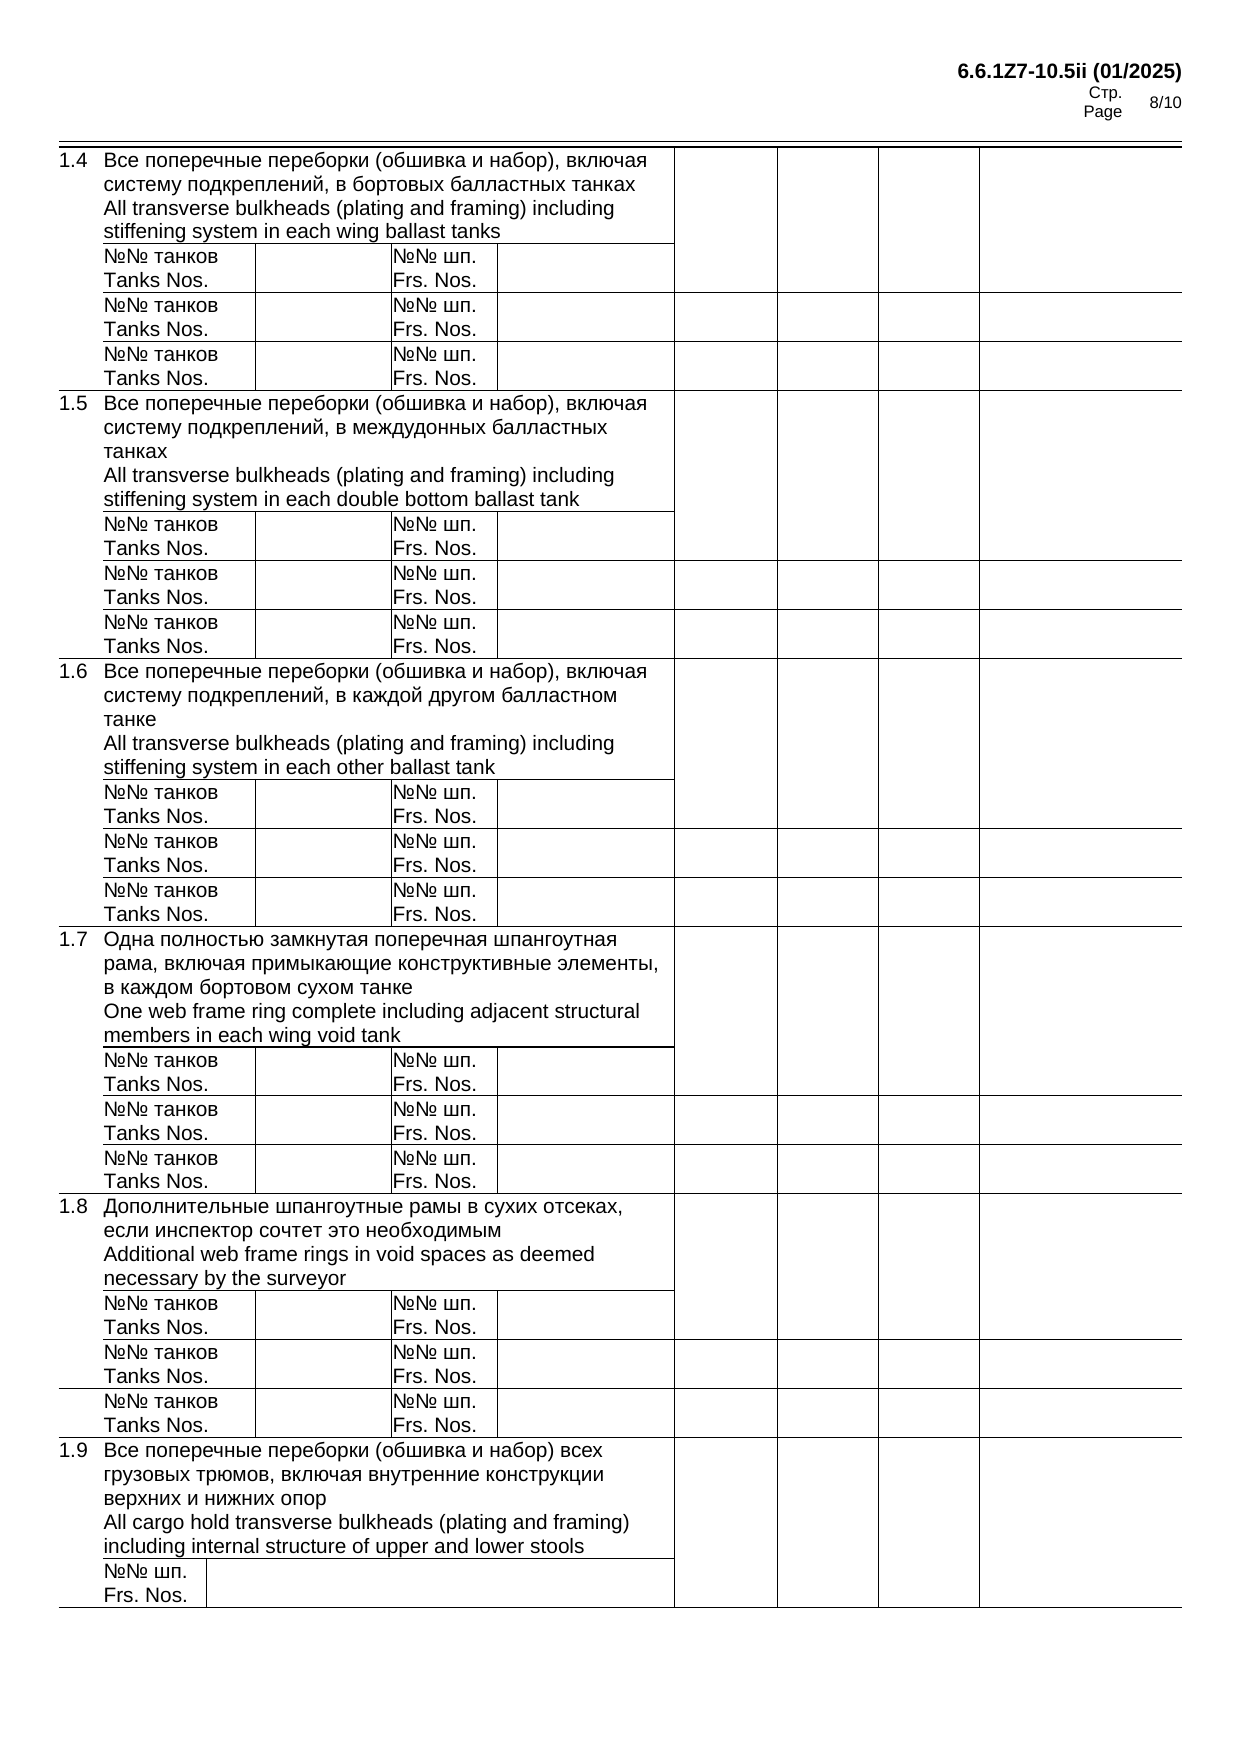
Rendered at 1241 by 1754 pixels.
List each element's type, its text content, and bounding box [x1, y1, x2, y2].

table_cell [980, 1438, 1182, 1607]
table_cell [675, 1194, 777, 1339]
table_cell [778, 1340, 878, 1388]
table_cell [675, 1145, 777, 1193]
table_cell [879, 610, 979, 658]
table_cell 1.7 [59, 927, 103, 1193]
table_cell 1.6 [59, 659, 103, 926]
table_cell [778, 148, 878, 292]
table_cell [879, 1194, 979, 1339]
table_cell [980, 1145, 1182, 1193]
table_cell [256, 1096, 391, 1144]
table_cell [498, 1048, 674, 1095]
table_cell [778, 1096, 878, 1144]
table_cell [980, 878, 1182, 926]
table_cell [675, 148, 777, 292]
table_cell [980, 1096, 1182, 1144]
table_cell [498, 561, 674, 609]
table_cell [879, 1438, 979, 1607]
table_cell [778, 1389, 878, 1437]
table_cell [498, 1291, 674, 1339]
table_cell [207, 1559, 674, 1607]
table_cell [778, 1145, 878, 1193]
table_cell [675, 561, 777, 609]
table_cell 1.9 [59, 1438, 103, 1607]
table_cell [879, 293, 979, 341]
table_cell [498, 1340, 674, 1388]
table_cell [778, 878, 878, 926]
table_cell [879, 1096, 979, 1144]
table_cell [778, 293, 878, 341]
table_cell [879, 1145, 979, 1193]
table_cell [256, 878, 391, 926]
table_cell [675, 293, 777, 341]
table_cell [879, 148, 979, 292]
table_cell [498, 244, 674, 292]
table_cell [256, 293, 391, 341]
table_cell [675, 391, 777, 560]
table_cell [778, 561, 878, 609]
table_cell [256, 829, 391, 877]
table_cell [498, 293, 674, 341]
table_cell [498, 878, 674, 926]
table_cell [675, 927, 777, 1095]
table_cell [256, 1291, 391, 1339]
table_cell [498, 1389, 674, 1437]
table_cell [256, 1389, 391, 1437]
table_cell [778, 1194, 878, 1339]
table_cell [778, 342, 878, 390]
table_cell [256, 512, 391, 560]
table_cell [778, 927, 878, 1095]
table_cell [980, 659, 1182, 828]
table_cell [675, 1096, 777, 1144]
table_cell [879, 927, 979, 1095]
table_cell [256, 610, 391, 658]
table_cell [498, 829, 674, 877]
table_cell [256, 342, 391, 390]
table_cell [778, 610, 878, 658]
table_cell [980, 293, 1182, 341]
table_cell [675, 829, 777, 877]
table_cell [256, 561, 391, 609]
table_cell [980, 610, 1182, 658]
table_cell [879, 659, 979, 828]
table_cell [256, 780, 391, 828]
table_cell [498, 1145, 674, 1193]
table_cell [256, 1340, 391, 1388]
table_cell [879, 391, 979, 560]
table_cell [256, 1145, 391, 1193]
table_cell [879, 561, 979, 609]
table_cell [980, 391, 1182, 560]
table_cell [980, 1194, 1182, 1339]
table_cell [778, 829, 878, 877]
table_cell [879, 342, 979, 390]
table_cell [675, 878, 777, 926]
table_cell [498, 610, 674, 658]
table_cell [498, 512, 674, 560]
table_cell [980, 561, 1182, 609]
table_cell [980, 148, 1182, 292]
table_cell [498, 342, 674, 390]
table_cell [675, 1340, 777, 1388]
table_cell [778, 391, 878, 560]
table_cell [980, 342, 1182, 390]
table_cell [879, 878, 979, 926]
table_cell [498, 1096, 674, 1144]
table_cell [256, 1048, 391, 1095]
table_cell 1.5 [59, 391, 103, 658]
table_cell [675, 1438, 777, 1607]
table_cell [879, 829, 979, 877]
table_cell [980, 829, 1182, 877]
table_cell [980, 1340, 1182, 1388]
table_cell 1.8 [59, 1194, 103, 1388]
table_cell [675, 610, 777, 658]
table_cell [256, 244, 391, 292]
table_cell [675, 1389, 777, 1437]
table_cell 1.4 [59, 148, 103, 390]
table_cell [675, 659, 777, 828]
table_cell [498, 780, 674, 828]
table_cell [879, 1340, 979, 1388]
table_cell [778, 659, 878, 828]
table_cell [778, 1438, 878, 1607]
table_cell [980, 1389, 1182, 1437]
table_cell [980, 927, 1182, 1095]
table_cell [675, 342, 777, 390]
table_cell [879, 1389, 979, 1437]
